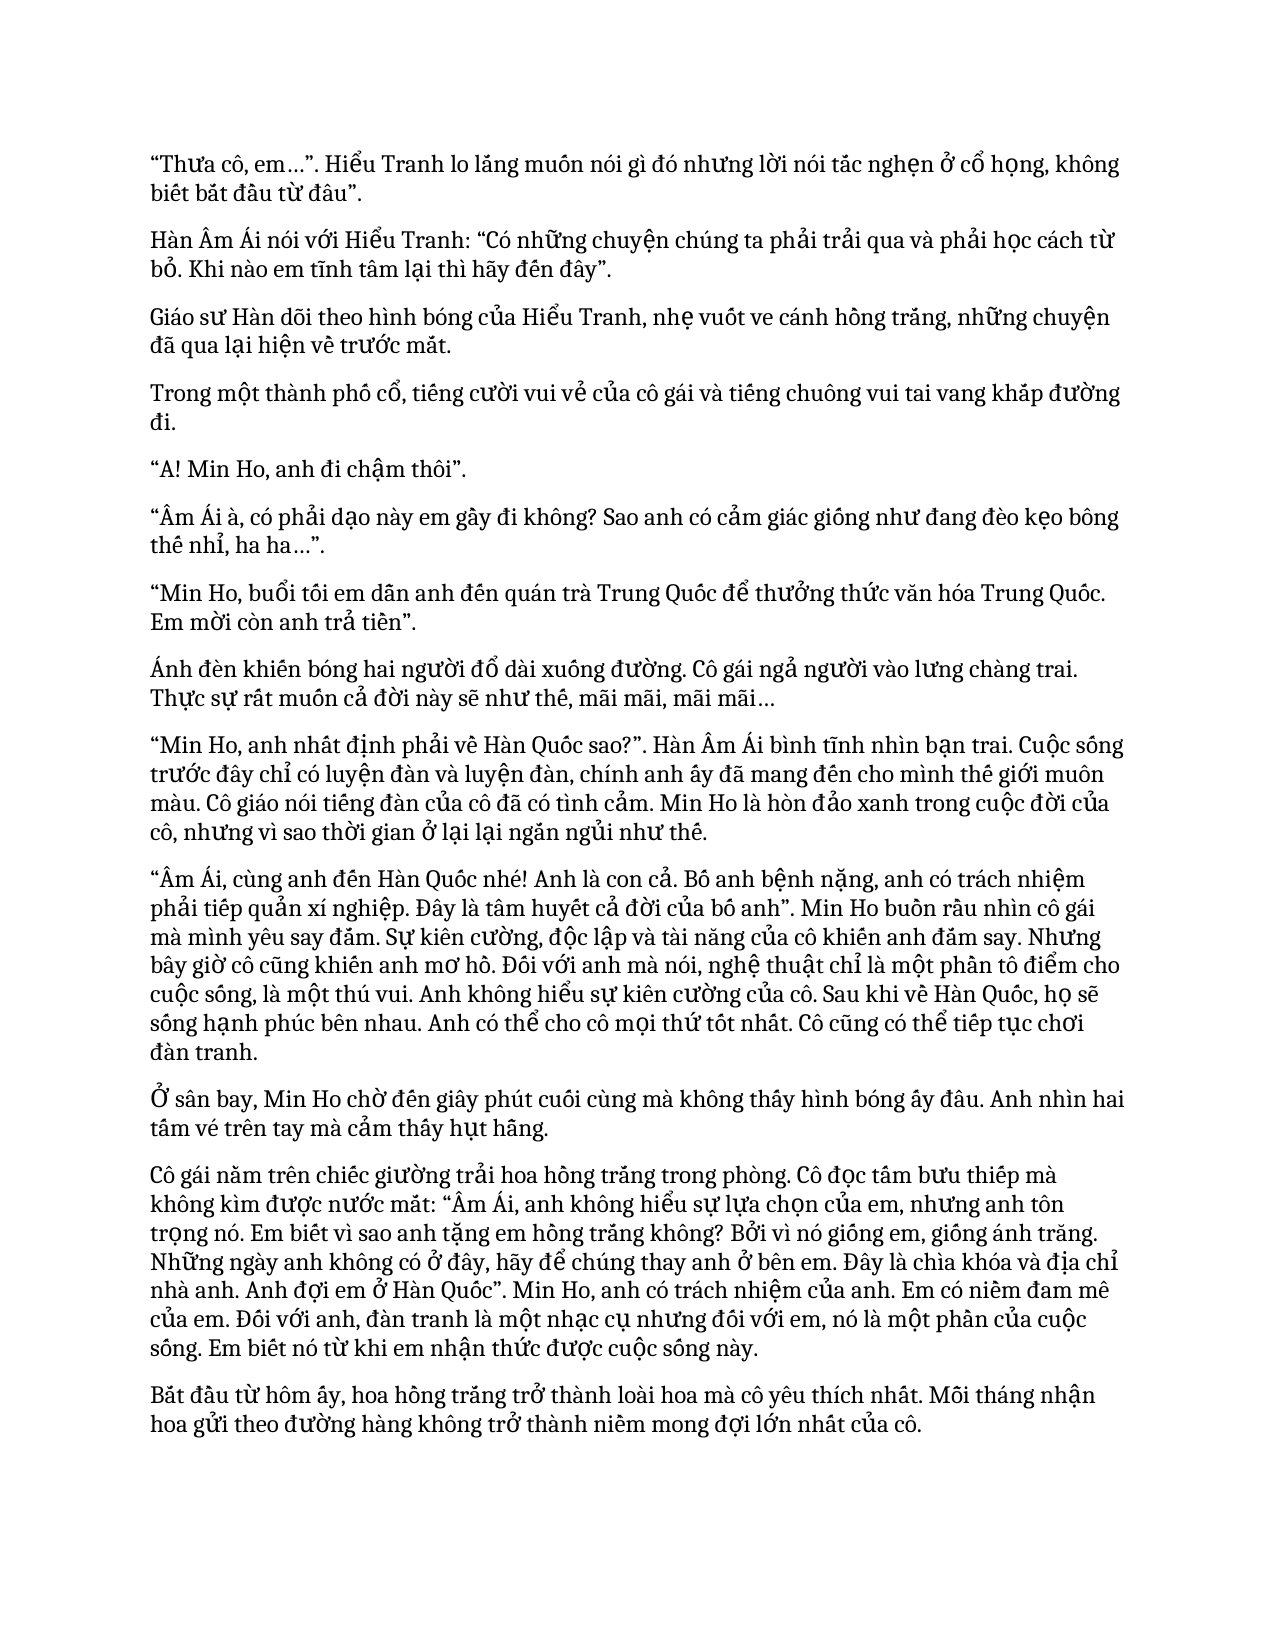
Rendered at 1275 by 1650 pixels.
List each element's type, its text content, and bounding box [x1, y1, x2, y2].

text Ở sân bay, Min Ho chờ đến giây phút cuối cùng mà không thấy hình bóng ấy đâu. Anh nhìn hai tấm vé trên tay mà cảm thấy hụt hẫng. [150, 1085, 1125, 1142]
text “A! Min Ho, anh đi chậm thôi”. [150, 455, 1125, 484]
text Cô gái nằm trên chiếc giường trải hoa hồng trắng trong phòng. Cô đọc tấm bưu thiếp mà không kìm được nước mắt: “Âm Ái, anh không hiểu sự lựa chọn của em, nhưng anh tôn trọng nó. Em biết vì sao anh tặng em hồng trắng không? Bởi vì nó giống em, giống ánh trăng. Những ngày anh không có ở đây, hãy để chúng thay anh ở bên em. Đây là chìa khóa và địa chỉ nhà anh. Anh đợi em ở Hàn Quốc”. Min Ho, anh có trách nhiệm của anh. Em có niềm đam mê của em. Đối với anh, đàn tranh là một nhạc cụ nhưng đối với em, nó là một phần của cuộc sống. Em biết nó từ khi em nhận thức được cuộc sống này. [150, 1161, 1125, 1362]
text “Min Ho, anh nhất định phải về Hàn Quốc sao?”. Hàn Âm Ái bình tĩnh nhìn bạn trai. Cuộc sống trước đây chỉ có luyện đàn và luyện đàn, chính anh ấy đã mang đến cho mình thế giới muôn màu. Cô giáo nói tiếng đàn của cô đã có tình cảm. Min Ho là hòn đảo xanh trong cuộc đời của cô, nhưng vì sao thời gian ở lại lại ngắn ngủi như thế. [150, 731, 1125, 846]
text “Min Ho, buổi tối em dẫn anh đến quán trà Trung Quốc để thưởng thức văn hóa Trung Quốc. Em mời còn anh trả tiền”. [150, 579, 1125, 636]
text Giáo sư Hàn dõi theo hình bóng của Hiểu Tranh, nhẹ vuốt ve cánh hồng trắng, những chuyện đã qua lại hiện về trước mắt. [150, 302, 1125, 360]
text “Âm Ái à, có phải dạo này em gầy đi không? Sao anh có cảm giác giống như đang đèo kẹo bông thế nhỉ, ha ha…”. [150, 502, 1125, 560]
text Hàn Âm Ái nói với Hiểu Tranh: “Có những chuyện chúng ta phải trải qua và phải học cách từ bỏ. Khi nào em tĩnh tâm lại thì hãy đến đây”. [150, 226, 1125, 284]
text Bắt đầu từ hôm ấy, hoa hồng trắng trở thành loài hoa mà cô yêu thích nhất. Mỗi tháng nhận hoa gửi theo đường hàng không trở thành niềm mong đợi lớn nhất của cô. [150, 1381, 1125, 1439]
text Trong một thành phố cổ, tiếng cười vui vẻ của cô gái và tiếng chuông vui tai vang khắp đường đi. [150, 379, 1125, 436]
text “Thưa cô, em…”. Hiểu Tranh lo lắng muốn nói gì đó nhưng lời nói tắc nghẹn ở cổ họng, không biết bắt đầu từ đâu”. [150, 150, 1125, 207]
text “Âm Ái, cùng anh đến Hàn Quốc nhé! Anh là con cả. Bố anh bệnh nặng, anh có trách nhiệm phải tiếp quản xí nghiệp. Đây là tâm huyết cả đời của bố anh”. Min Ho buồn rầu nhìn cô gái mà mình yêu say đắm. Sự kiên cường, độc lập và tài năng của cô khiến anh đắm say. Nhưng bây giờ cô cũng khiến anh mơ hồ. Đối với anh mà nói, nghệ thuật chỉ là một phần tô điểm cho cuộc sống, là một thú vui. Anh không hiểu sự kiên cường của cô. Sau khi về Hàn Quốc, họ sẽ sống hạnh phúc bên nhau. Anh có thể cho cô mọi thứ tốt nhất. Cô cũng có thể tiếp tục chơi đàn tranh. [150, 865, 1125, 1066]
text Ánh đèn khiến bóng hai người đổ dài xuống đường. Cô gái ngả người vào lưng chàng trai. Thực sự rất muốn cả đời này sẽ như thế, mãi mãi, mãi mãi… [150, 655, 1125, 712]
